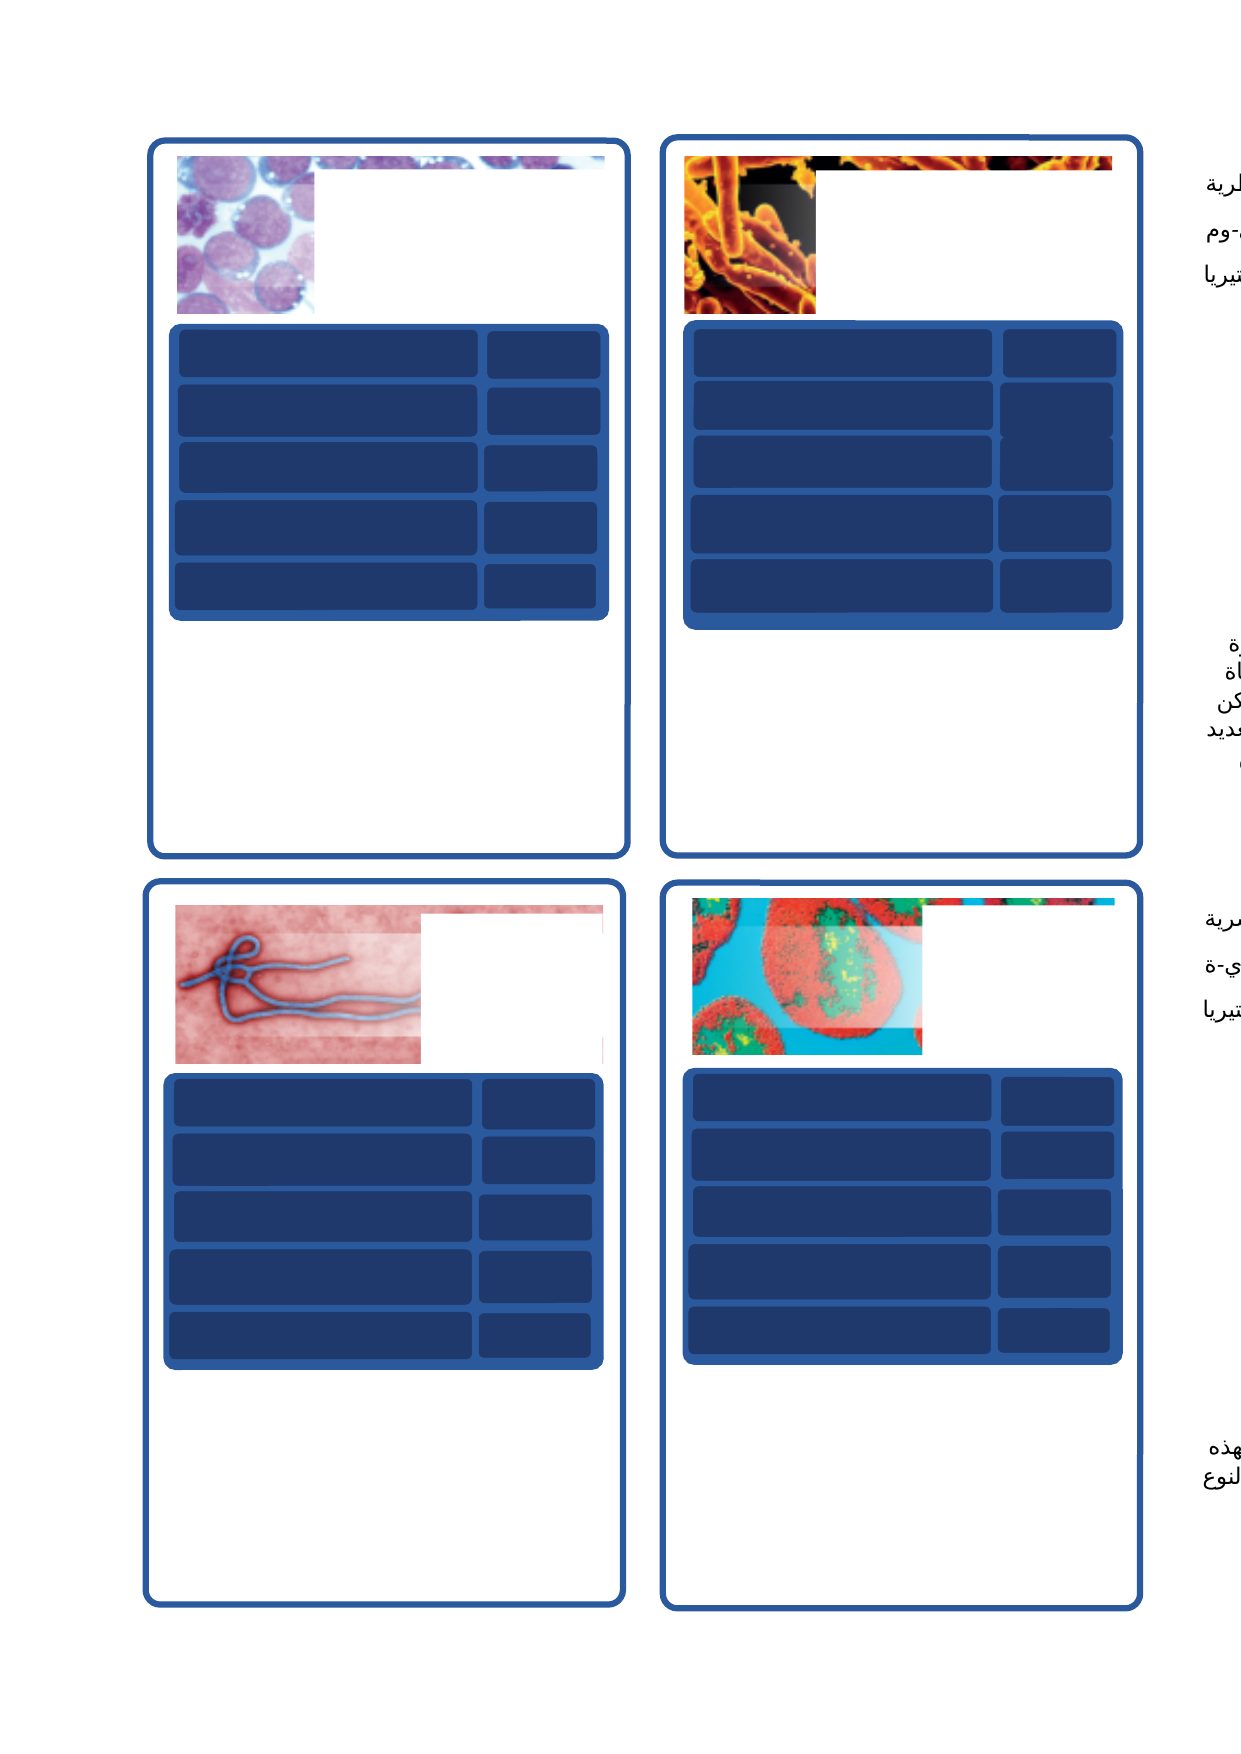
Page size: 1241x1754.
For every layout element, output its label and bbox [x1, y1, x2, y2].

picture [684, 156, 1113, 314]
picture [692, 898, 964, 1055]
picture [175, 905, 604, 1064]
picture [177, 156, 605, 314]
picture [983, 898, 1115, 905]
